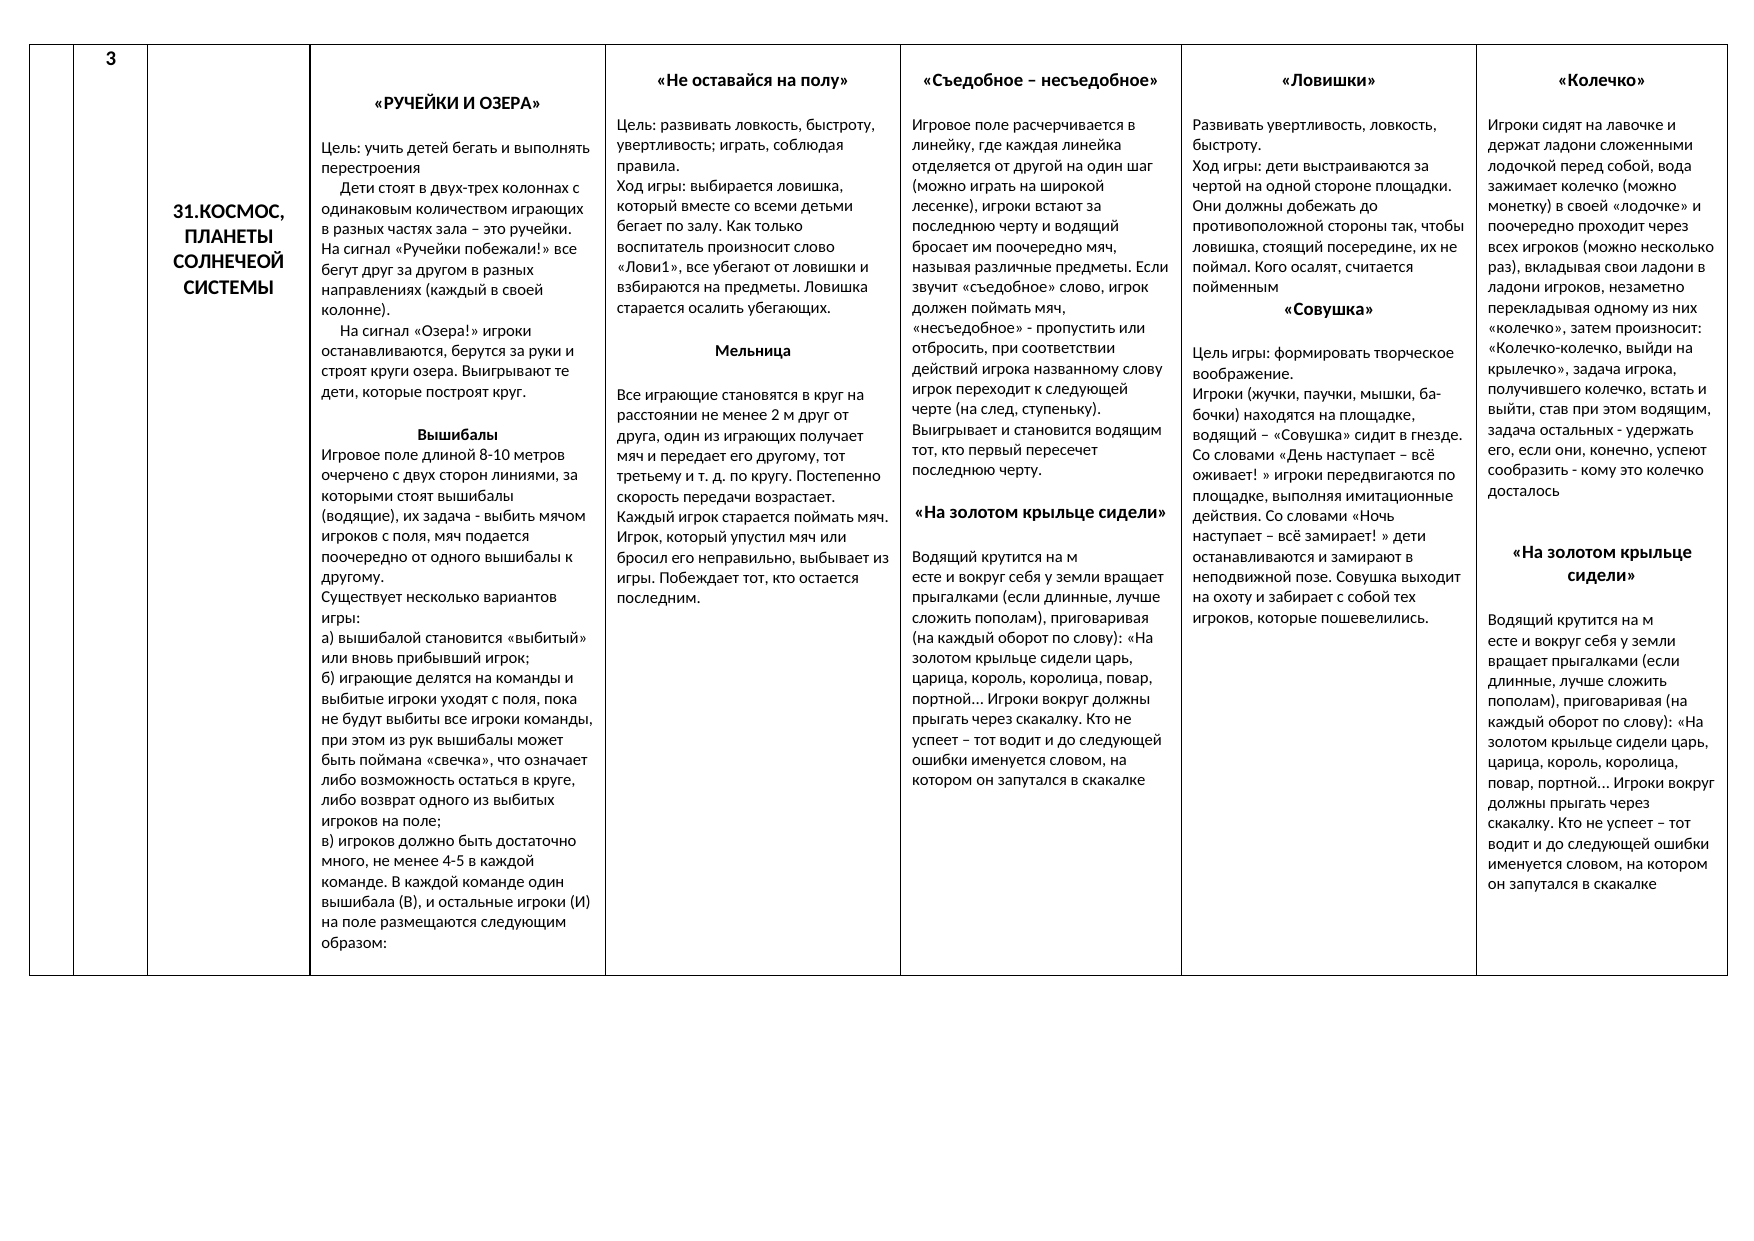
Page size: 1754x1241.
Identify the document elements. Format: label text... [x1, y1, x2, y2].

table_cell «РУЧЕЙКИ И ОЗЕРА» Цель: учить детей бегать и выполнять перестроения Дети стоят в двух-трех колоннах с одинаковым количеством играющих в разных частях зала – это ручейки. На сигнал «Ручейки побежали!» все бегут друг за другом в разных направлениях (каждый в своей колонне). На сигнал «Озера!» игроки останавливаются, берутся за руки и строят круги озера. Выигрывают те дети, которые построят круг. Вышибалы Игровое поле длиной 8-10 метров очерчено с двух сторон линиями, за которыми стоят вышибалы (водящие), их задача - выбить мячом игроков с поля, мяч подается поочередно от одного вышибалы к другому. Существует несколько вариантов игры: а) вышибалой становится «выбитый» или вновь прибывший игрок; б) играющие делятся на команды и выбитые игроки уходят с поля, пока не будут выбиты все игроки команды, при этом из рук вышибалы может быть поймана «свечка», что означает либо возможность остаться в круге, либо возврат одного из выбитых игроков на поле; в) игроков должно быть достаточно много, не менее 4-5 в каждой команде. В каждой команде один вышибала (В), и остальные игроки (И) на поле размещаются следующим образом: [311, 45, 605, 975]
table_cell 31.КОСМОС, ПЛАНЕТЫ СОЛНЕЧЕОЙ СИСТЕМЫ [148, 45, 309, 975]
table_cell «Ловишки» Развивать увертливость, ловкость, быстроту. Ход игры: дети выстраиваются за чертой на одной стороне площадки. Они должны добежать до противоположной стороны так, чтобы ловишка, стоящий посередине, их не поймал. Кого осалят, считается пойменным «Совушка» Цель игры: формировать творческое воображение. Игроки (жучки, паучки, мышки, ба-бочки) находятся на площадке, водящий – «Совушка» сидит в гнезде. Со словами «День наступает – всё оживает! » игроки передвигаются по площадке, выполняя имитационные действия. Со словами «Ночь наступает – всё замирает! » дети останавливаются и замирают в неподвижной позе. Совушка выходит на охоту и забирает с собой тех игроков, которые пошевелились. [1182, 45, 1476, 975]
table_cell «Колечко» Игроки сидят на лавочке и держат ладони сложенными лодочкой перед собой, вода зажимает колечко (можно монетку) в своей «лодочке» и поочередно проходит через всех игроков (можно несколько раз), вкладывая свои ладони в ладони игроков, незаметно перекладывая одному из них «колечко», затем произносит: «Колечко-колечко, выйди на крылечко», задача игрока, получившего колечко, встать и выйти, став при этом водящим, задача остальных - удержать его, если они, конечно, успеют сообразить - кому это колечко досталось «На золотом крыльце сидели» Водящий крутится на м есте и вокруг себя у земли вращает прыгалками (если длинные, лучше сложить пополам), приговаривая (на каждый оборот по слову): «На золотом крыльце сидели царь, царица, король, королица, повар, портной... Игроки вокруг должны прыгать через скакалку. Кто не успеет – тот водит и до следующей ошибки именуется словом, на котором он запутался в скакалке [1477, 45, 1727, 975]
table_cell «Съедобное – несъедобное» Игровое поле расчерчивается в линейку, где каждая линейка отделяется от другой на один шаг (можно играть на широкой лесенке), игроки встают за последнюю черту и водящий бросает им поочередно мяч, называя различные предметы. Если звучит «съедобное» слово, игрок должен поймать мяч, «несъедобное» - пропустить или отбросить, при соответствии действий игрока названному слову игрок переходит к следующей черте (на след, ступеньку). Выигрывает и становится водящим тот, кто первый пересечет последнюю черту. «На золотом крыльце сидели» Водящий крутится на м есте и вокруг себя у земли вращает прыгалками (если длинные, лучше сложить пополам), приговаривая (на каждый оборот по слову): «На золотом крыльце сидели царь, царица, король, королица, повар, портной... Игроки вокруг должны прыгать через скакалку. Кто не успеет – тот водит и до следующей ошибки именуется словом, на котором он запутался в скакалке [901, 45, 1181, 975]
table_cell «Не оставайся на полу» Цель: развивать ловкость, быстроту, увертливость; играть, соблюдая правила. Ход игры: выбирается ловишка, который вместе со всеми детьми бегает по залу. Как только воспитатель произносит слово «Лови1», все убегают от ловишки и взбираются на предметы. Ловишка старается осалить убегающих. Мельница Все играющие становятся в круг на расстоянии не менее 2 м друг от друга, один из играющих получает мяч и передает его другому, тот третьему и т. д. по кругу. Постепенно скорость передачи возрастает. Каждый игрок старается поймать мяч. Игрок, который упустил мяч или бросил его неправильно, выбывает из игры. Побеждает тот, кто остается последним. [606, 45, 900, 975]
table_cell 3 [74, 45, 147, 975]
